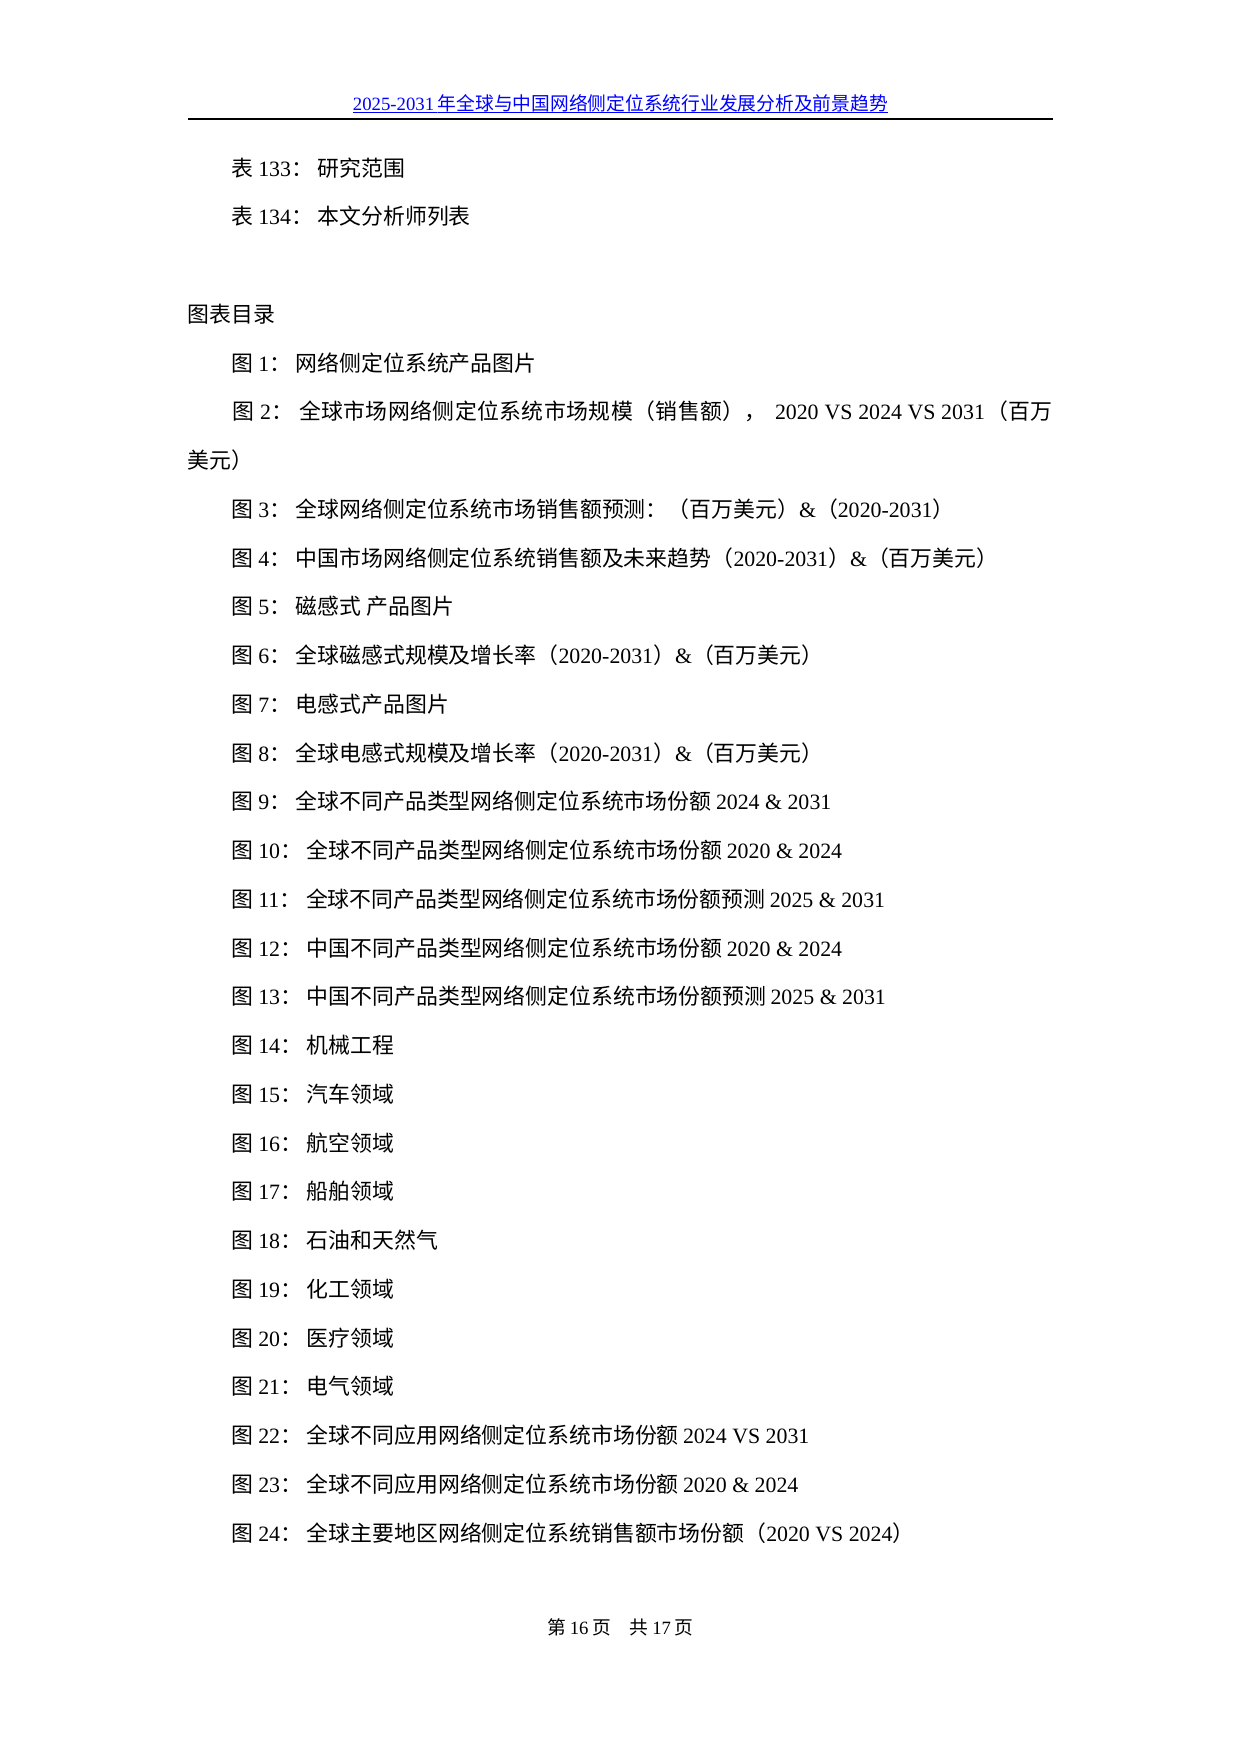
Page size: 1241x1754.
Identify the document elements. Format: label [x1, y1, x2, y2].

text [187, 150, 1053, 1548]
